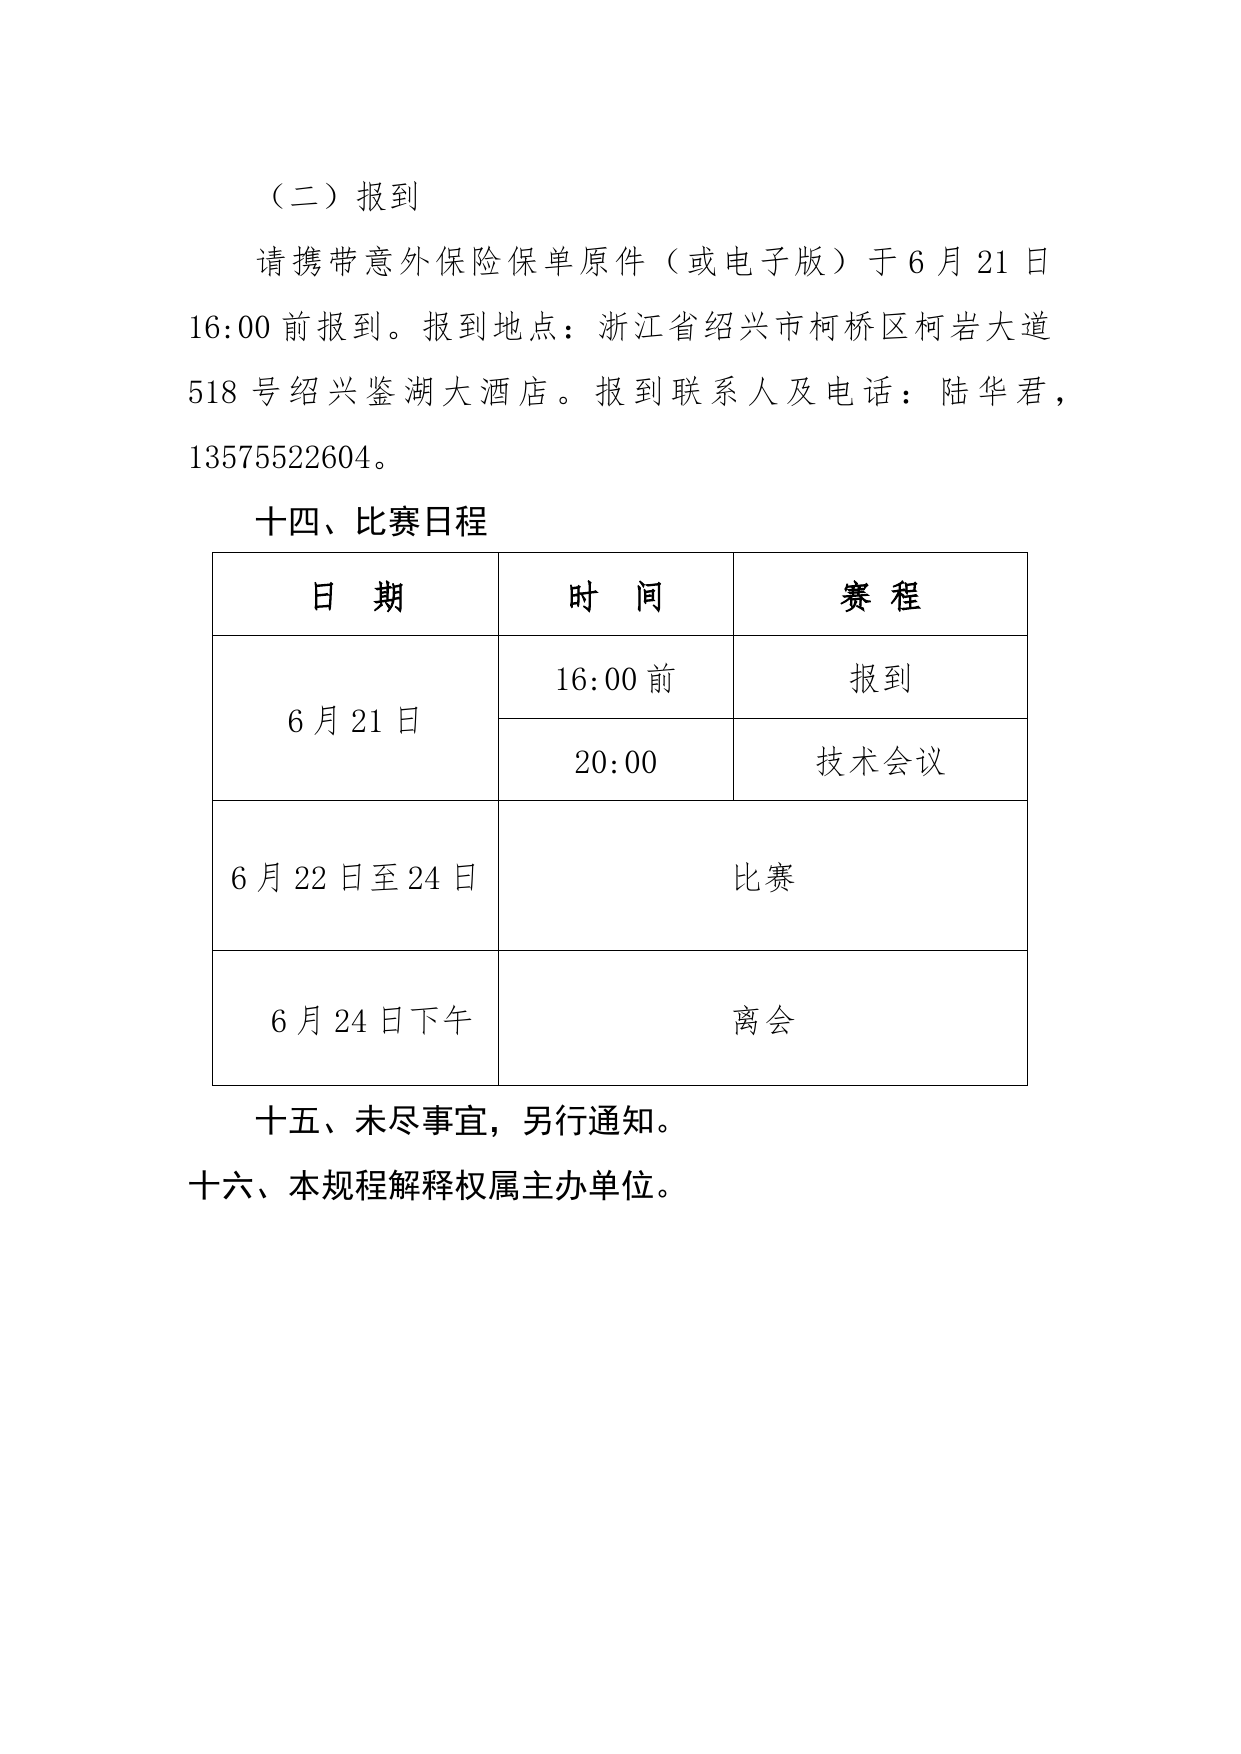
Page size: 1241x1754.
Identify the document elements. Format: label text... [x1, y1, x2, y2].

table_cell 16:00前 [499, 636, 733, 717]
table_cell 6月22日至24日 [213, 801, 498, 949]
table_cell 报到 [734, 636, 1027, 717]
text （二）报到 [187, 162, 1053, 227]
table_cell 6月21日 [213, 636, 498, 800]
text 十五、未尽事宜，另行通知。 [187, 1086, 1053, 1151]
table_cell 20:00 [499, 719, 733, 800]
table_header 时 间 [499, 553, 733, 635]
table_header 赛 程 [734, 553, 1027, 635]
text 十四、比赛日程 [187, 487, 1053, 552]
table_header 日 期 [213, 553, 498, 635]
table_cell 离会 [499, 951, 1027, 1085]
text 十六、本规程解释权属主办单位。 [187, 1151, 1053, 1216]
table_cell 技术会议 [734, 719, 1027, 800]
table_cell 比赛 [499, 801, 1027, 949]
table_cell 6月24日下午 [213, 951, 498, 1085]
text 请携带意外保险保单原件（或电子版）于6月21日16:00前报到。报到地点：浙江省绍兴市柯桥区柯岩大道518号绍兴鉴湖大酒店。报到联系人及电话：陆华君，13575522604。 [187, 227, 1053, 487]
